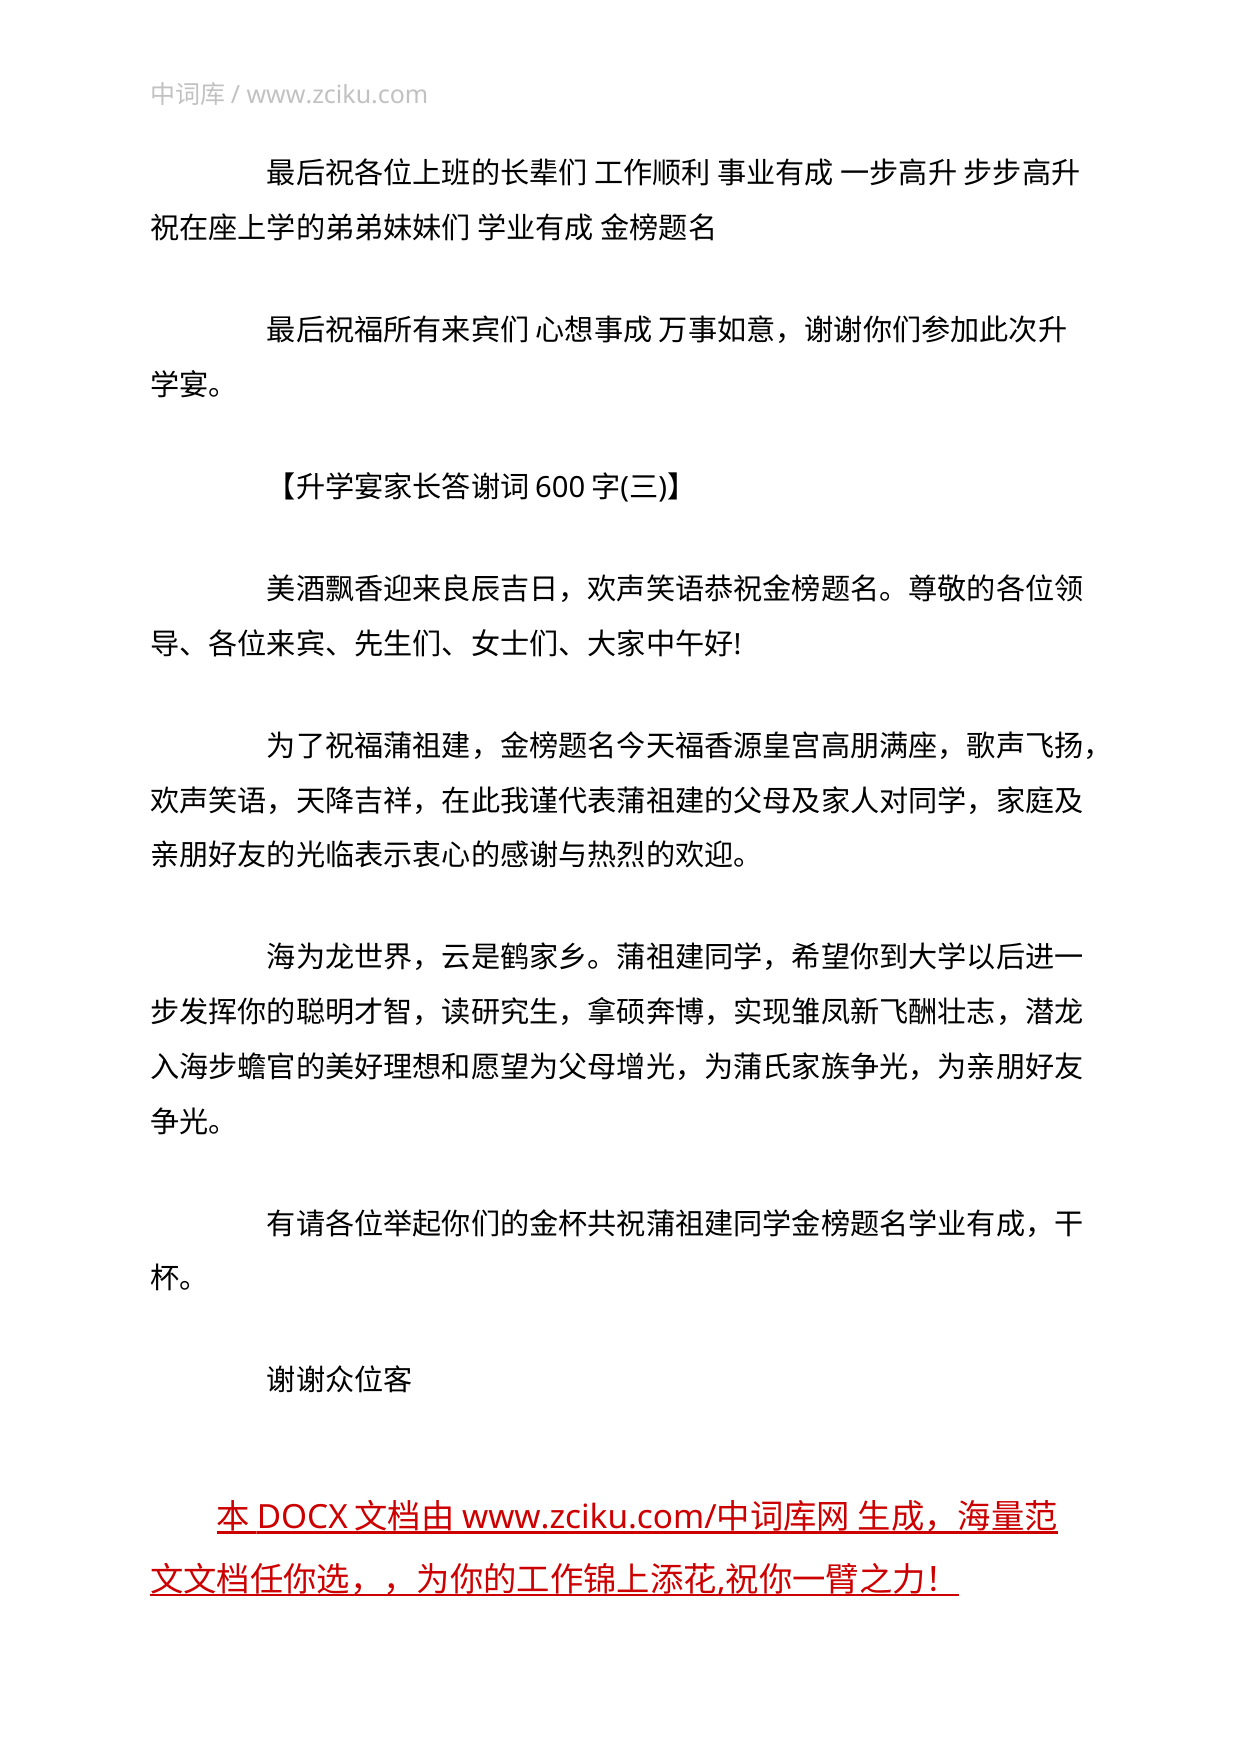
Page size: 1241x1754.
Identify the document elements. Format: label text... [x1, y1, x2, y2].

text 海为龙世界，云是鹤家乡。蒲祖建同学，希望你到大学以后进一步发挥你的聪明才智，读研究生，拿硕奔博，实现雏凤新飞酬壮志，潜龙入海步蟾官的美好理想和愿望为父母增光，为蒲氏家族争光，为亲朋好友争光。 [150, 934, 1090, 1141]
text 最后祝福所有来宾们 心想事成 万事如意，谢谢你们参加此次升学宴。 [150, 307, 1090, 404]
text 谢谢众位客 [150, 1357, 1090, 1399]
text 美酒飘香迎来良辰吉日，欢声笑语恭祝金榜题名。尊敬的各位领导、各位来宾、先生们、女士们、大家中午好! [150, 565, 1090, 663]
text 最后祝各位上班的长辈们 工作顺利 事业有成 一步高升 步步高升 祝在座上学的弟弟妹妹们 学业有成 金榜题名 [150, 150, 1090, 247]
text 为了祝福蒲祖建，金榜题名今天福香源皇宫高朋满座，歌声飞扬，欢声笑语，天降吉祥，在此我谨代表蒲祖建的父母及家人对同学，家庭及亲朋好友的光临表示衷心的感谢与热烈的欢迎。 [150, 722, 1090, 874]
text 有请各位举起你们的金杯共祝蒲祖建同学金榜题名学业有成，干杯。 [150, 1200, 1090, 1297]
text 【升学宴家长答谢词600字(三)】 [150, 463, 1090, 506]
text 本DOCX文档由 www.zciku.com/中词库网 生成，海量范文文档任你选，，为你的工作锦上添花,祝你一臂之力！ [150, 1490, 1090, 1601]
